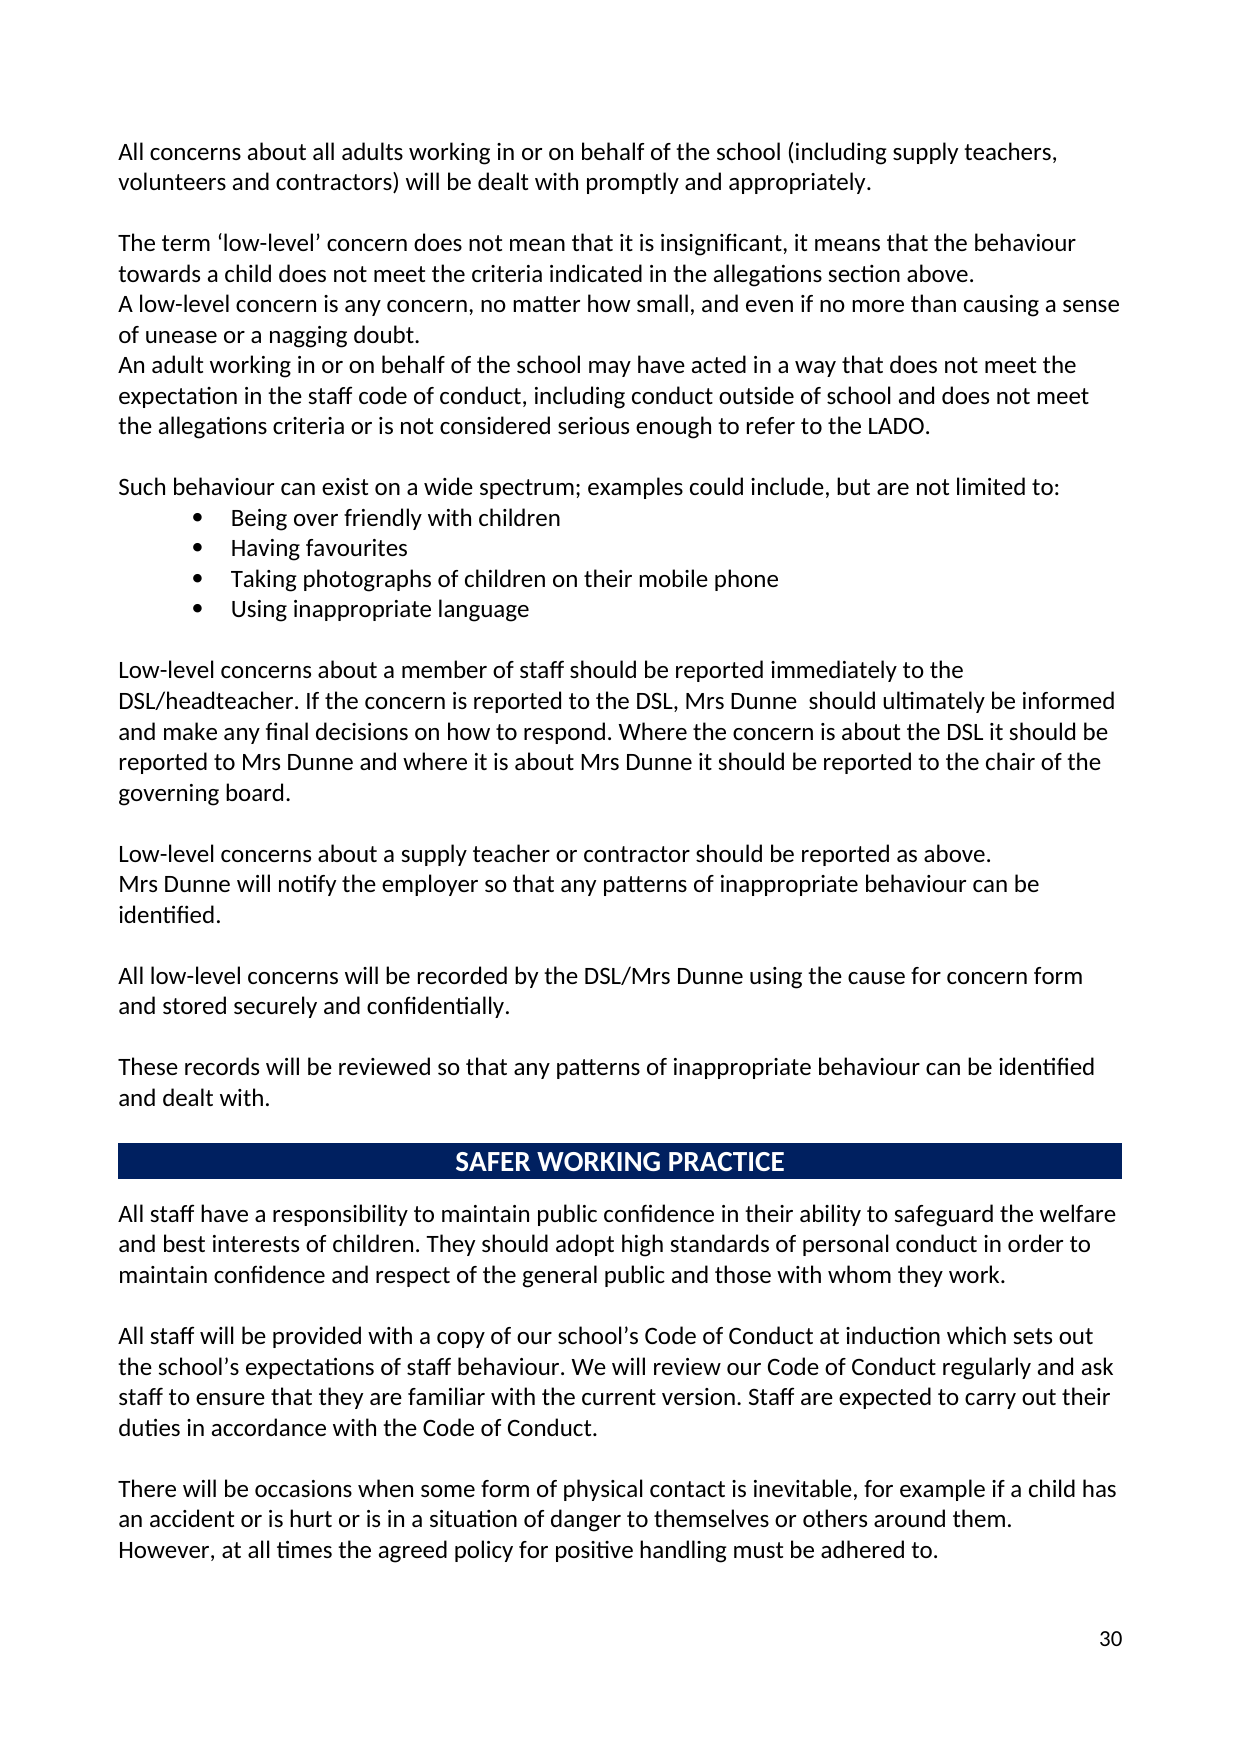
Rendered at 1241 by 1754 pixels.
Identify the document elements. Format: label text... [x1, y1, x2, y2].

text The term ‘low-level’ concern does not mean that it is insignificant, it means that the behaviour towards a child does not meet the criteria indicated in the allegations section above. [118, 227, 1122, 288]
text All staff have a responsibility to maintain public confidence in their ability to safeguard the welfare and best interests of children. They should adopt high standards of personal conduct in order to maintain confidence and respect of the general public and those with whom they work. [118, 1198, 1122, 1290]
list Taking photographs of children on their mobile phone [193, 563, 1122, 594]
text SAFER WORKING PRACTICE [118, 1143, 1122, 1179]
list Using inappropriate language [193, 594, 1122, 624]
text An adult working in or on behalf of the school may have acted in a way that does not meet the expectation in the staff code of conduct, including conduct outside of school and does not meet the allegations criteria or is not considered serious enough to refer to the LADO. [118, 349, 1122, 441]
text Mrs Dunne will notify the employer so that any patterns of inappropriate behaviour can be identified. [118, 868, 1122, 929]
text All concerns about all adults working in or on behalf of the school (including supply teachers, volunteers and contractors) will be dealt with promptly and appropriately. [118, 136, 1122, 197]
text Low-level concerns about a supply teacher or contractor should be reported as above. [118, 838, 1122, 868]
text Low-level concerns about a member of staff should be reported immediately to the DSL/headteacher. If the concern is reported to the DSL, Mrs Dunne should ultimately be informed and make any final decisions on how to respond. Where the concern is about the DSL it should be reported to Mrs Dunne and where it is about Mrs Dunne it should be reported to the chair of the governing board. [118, 655, 1122, 807]
text All low-level concerns will be recorded by the DSL/Mrs Dunne using the cause for concern form and stored securely and confidentially. [118, 960, 1122, 1021]
list Having favourites [193, 533, 1122, 563]
text A low-level concern is any concern, no matter how small, and even if no more than causing a sense of unease or a nagging doubt. [118, 288, 1122, 349]
text There will be occasions when some form of physical contact is inevitable, for example if a child has an accident or is hurt or is in a situation of danger to themselves or others around them. However, at all times the agreed policy for positive handling must be adhered to. [118, 1473, 1122, 1564]
text All staff will be provided with a copy of our school’s Code of Conduct at induction which sets out the school’s expectations of staff behaviour. We will review our Code of Conduct regularly and ask staff to ensure that they are familiar with the current version. Staff are expected to carry out their duties in accordance with the Code of Conduct. [118, 1320, 1122, 1442]
text These records will be reviewed so that any patterns of inappropriate behaviour can be identified and dealt with. [118, 1051, 1122, 1112]
text Such behaviour can exist on a wide spectrum; examples could include, but are not limited to: [118, 472, 1122, 502]
list Being over friendly with children [193, 502, 1122, 533]
